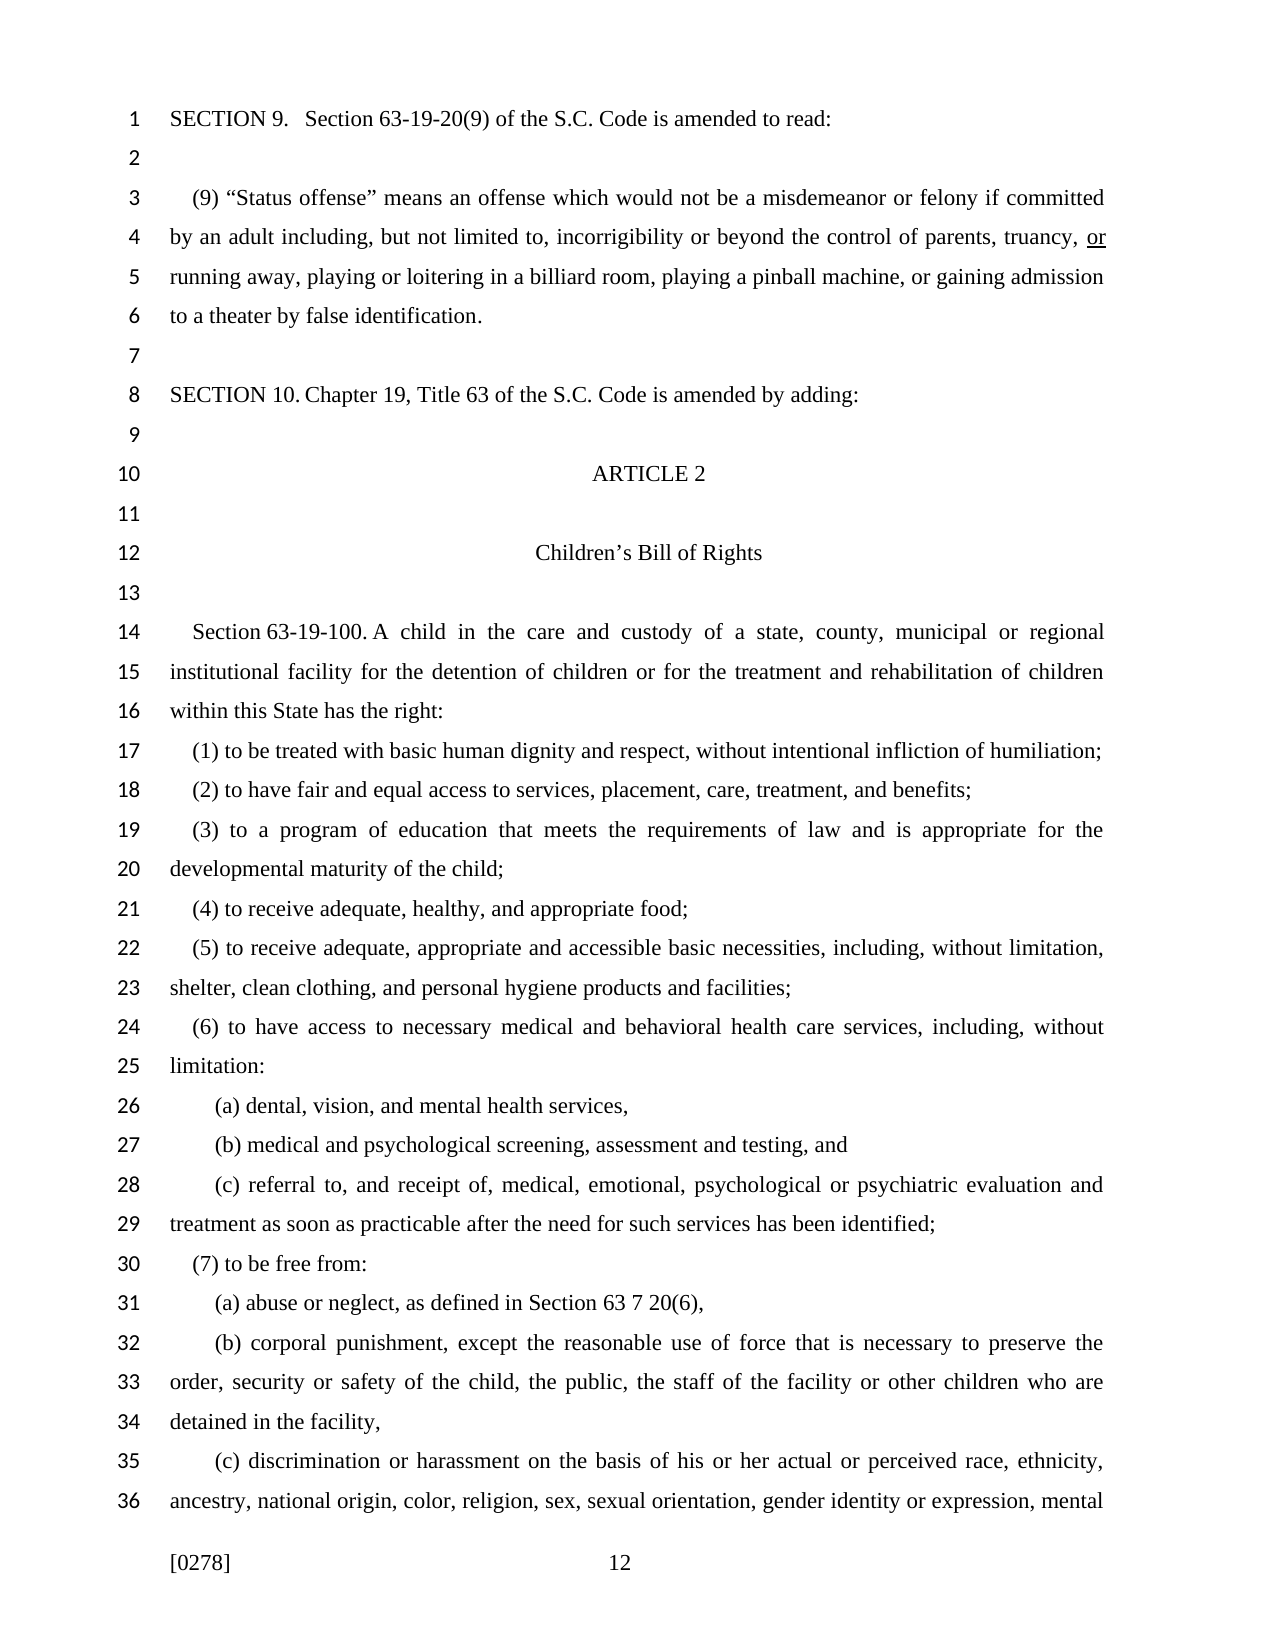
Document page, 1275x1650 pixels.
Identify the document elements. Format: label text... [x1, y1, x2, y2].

text (4) to receive adequate, healthy, and appropriate food; [169, 894, 1106, 921]
text Children’s Bill of Rights [169, 539, 1106, 566]
text (c) referral to, and receipt of, medical, emotional, psychological or psychiatric evaluation and treatment as soon as practicable after the need for such services has been identified; [169, 1171, 1106, 1237]
text SECTION 9. Section 63‑19‑20(9) of the S.C. Code is amended to read: [169, 105, 1106, 131]
text (a) abuse or neglect, as defined in Section 63 7 20(6), [169, 1289, 1106, 1316]
text (1) to be treated with basic human dignity and respect, without intentional infliction of humiliation; [169, 737, 1106, 763]
text (b) medical and psychological screening, assessment and testing, and [169, 1131, 1106, 1158]
text (b) corporal punishment, except the reasonable use of force that is necessary to preserve the order, security or safety of the child, the public, the staff of the facility or other children who are detained in the facility, [169, 1329, 1106, 1434]
text ARTICLE 2 [169, 460, 1106, 487]
text SECTION 10. Chapter 19, Title 63 of the S.C. Code is amended by adding: [169, 381, 1106, 408]
text (7) to be free from: [169, 1250, 1106, 1276]
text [169, 1447, 1106, 1513]
text (a) dental, vision, and mental health services, [169, 1092, 1106, 1118]
text (6) to have access to necessary medical and behavioral health care services, including, without limitation: [169, 1013, 1106, 1079]
text (2) to have fair and equal access to services, placement, care, treatment, and benefits; [169, 776, 1106, 802]
text (5) to receive adequate, appropriate and accessible basic necessities, including, without limitation, shelter, clean clothing, and personal hygiene products and facilities; [169, 934, 1106, 1000]
text (9) “Status offense” means an offense which would not be a misdemeanor or felony if committed by an adult including, but not limited to, incorrigibility or beyond the control of parents, truancy, or running away, playing or loitering in a billiard room, playing a pinball machine, or gaining admission to a theater by false identification. [169, 184, 1106, 329]
text (3) to a program of education that meets the requirements of law and is appropriate for the developmental maturity of the child; [169, 816, 1106, 881]
text Section 63‑19‑100. A child in the care and custody of a state, county, municipal or regional institutional facility for the detention of children or for the treatment and rehabilitation of children within this State has the right: [169, 618, 1106, 723]
